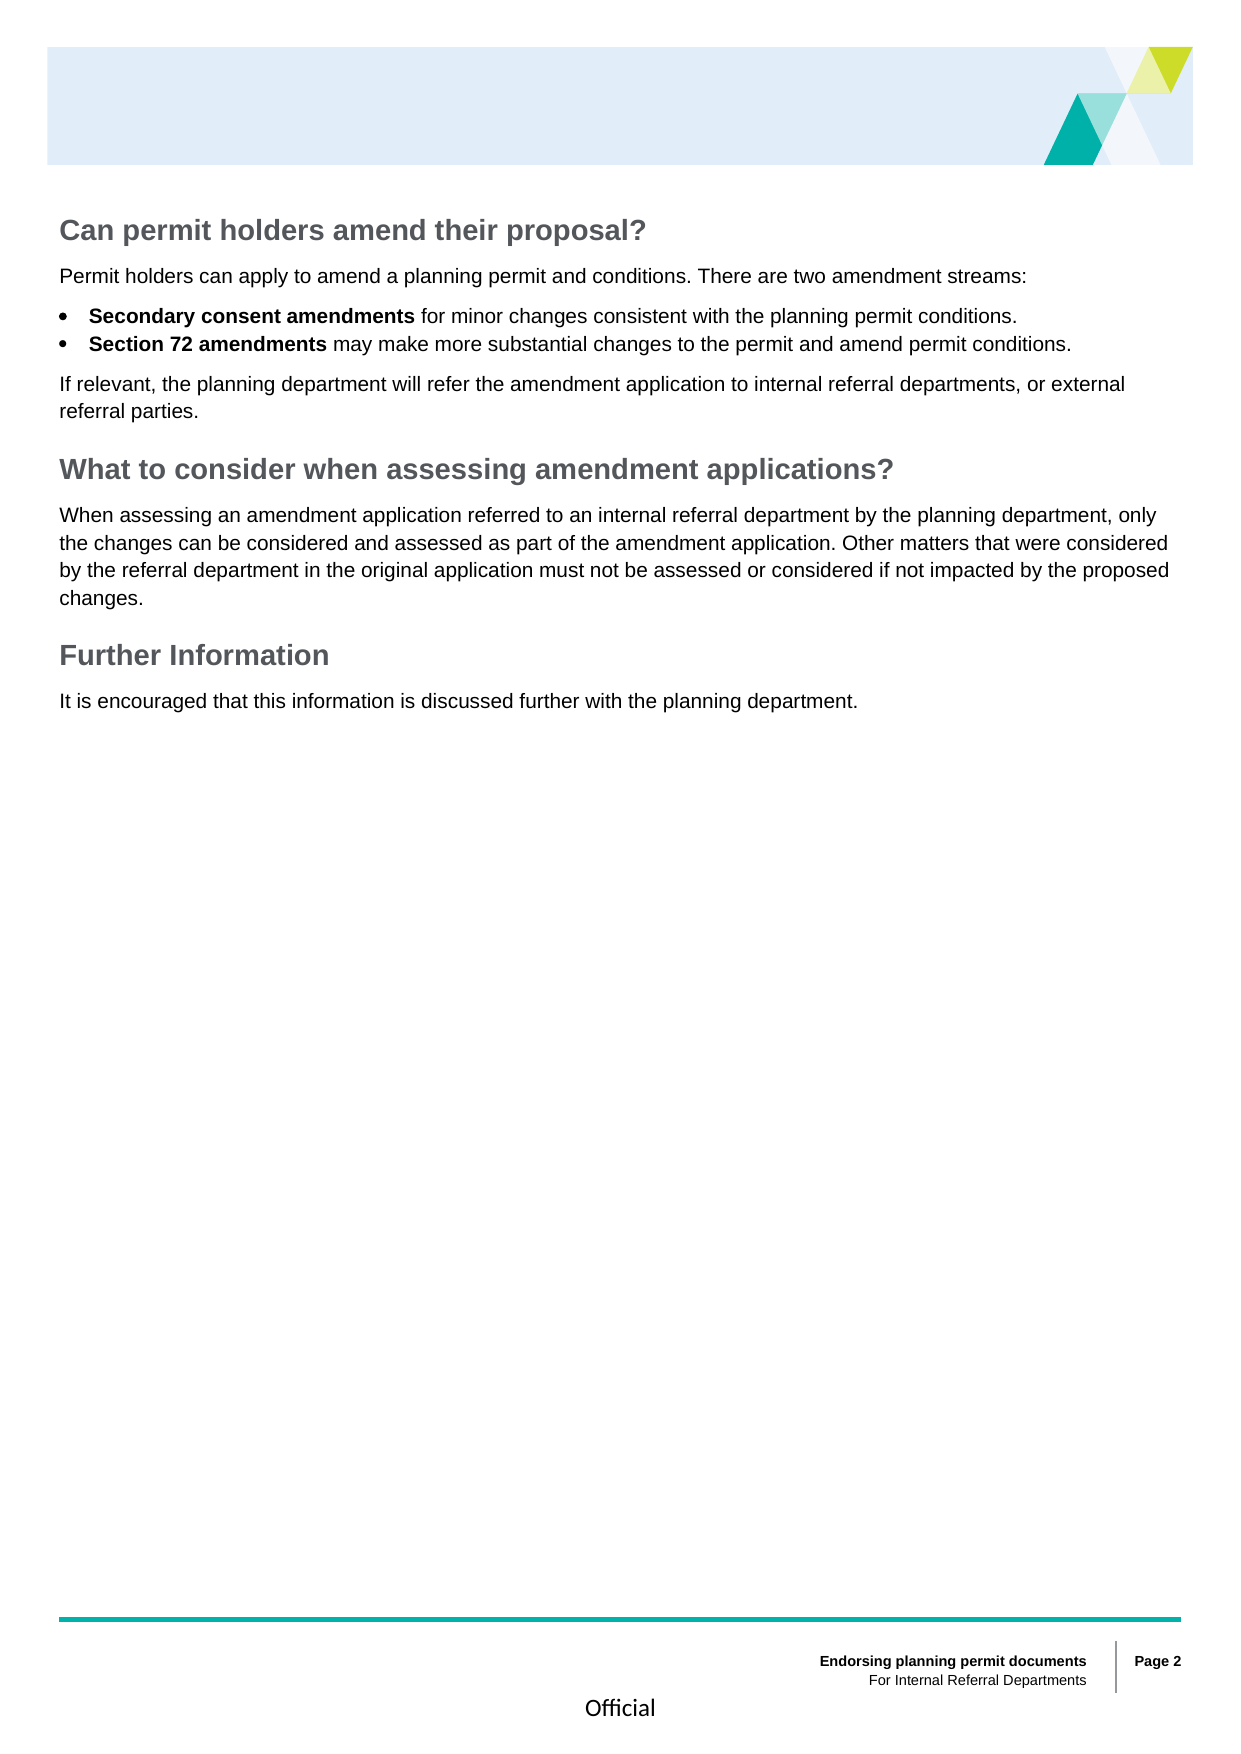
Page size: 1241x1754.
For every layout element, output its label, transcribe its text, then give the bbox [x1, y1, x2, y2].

text When assessing an amendment application referred to an internal referral department by the planning department, only the changes can be considered and assessed as part of the amendment application. Other matters that were considered by the referral department in the original application must not be assessed or considered if not impacted by the proposed changes. [59, 503, 1181, 609]
text If relevant, the planning department will refer the amendment application to internal referral departments, or external referral parties. [59, 372, 1181, 423]
subtitle Further Information [59, 638, 1181, 671]
subtitle Can permit holders amend their proposal? [59, 213, 1181, 247]
text It is encouraged that this information is discussed further with the planning department. [59, 689, 1181, 713]
subtitle What to consider when assessing amendment applications? [59, 452, 1181, 485]
text Permit holders can apply to amend a planning permit and conditions. There are two amendment streams: [59, 264, 1181, 288]
list Section 72 amendments may make more substantial changes to the permit and amend permit conditions. [59, 332, 1181, 356]
list Secondary consent amendments for minor changes consistent with the planning permit conditions. [59, 304, 1181, 328]
